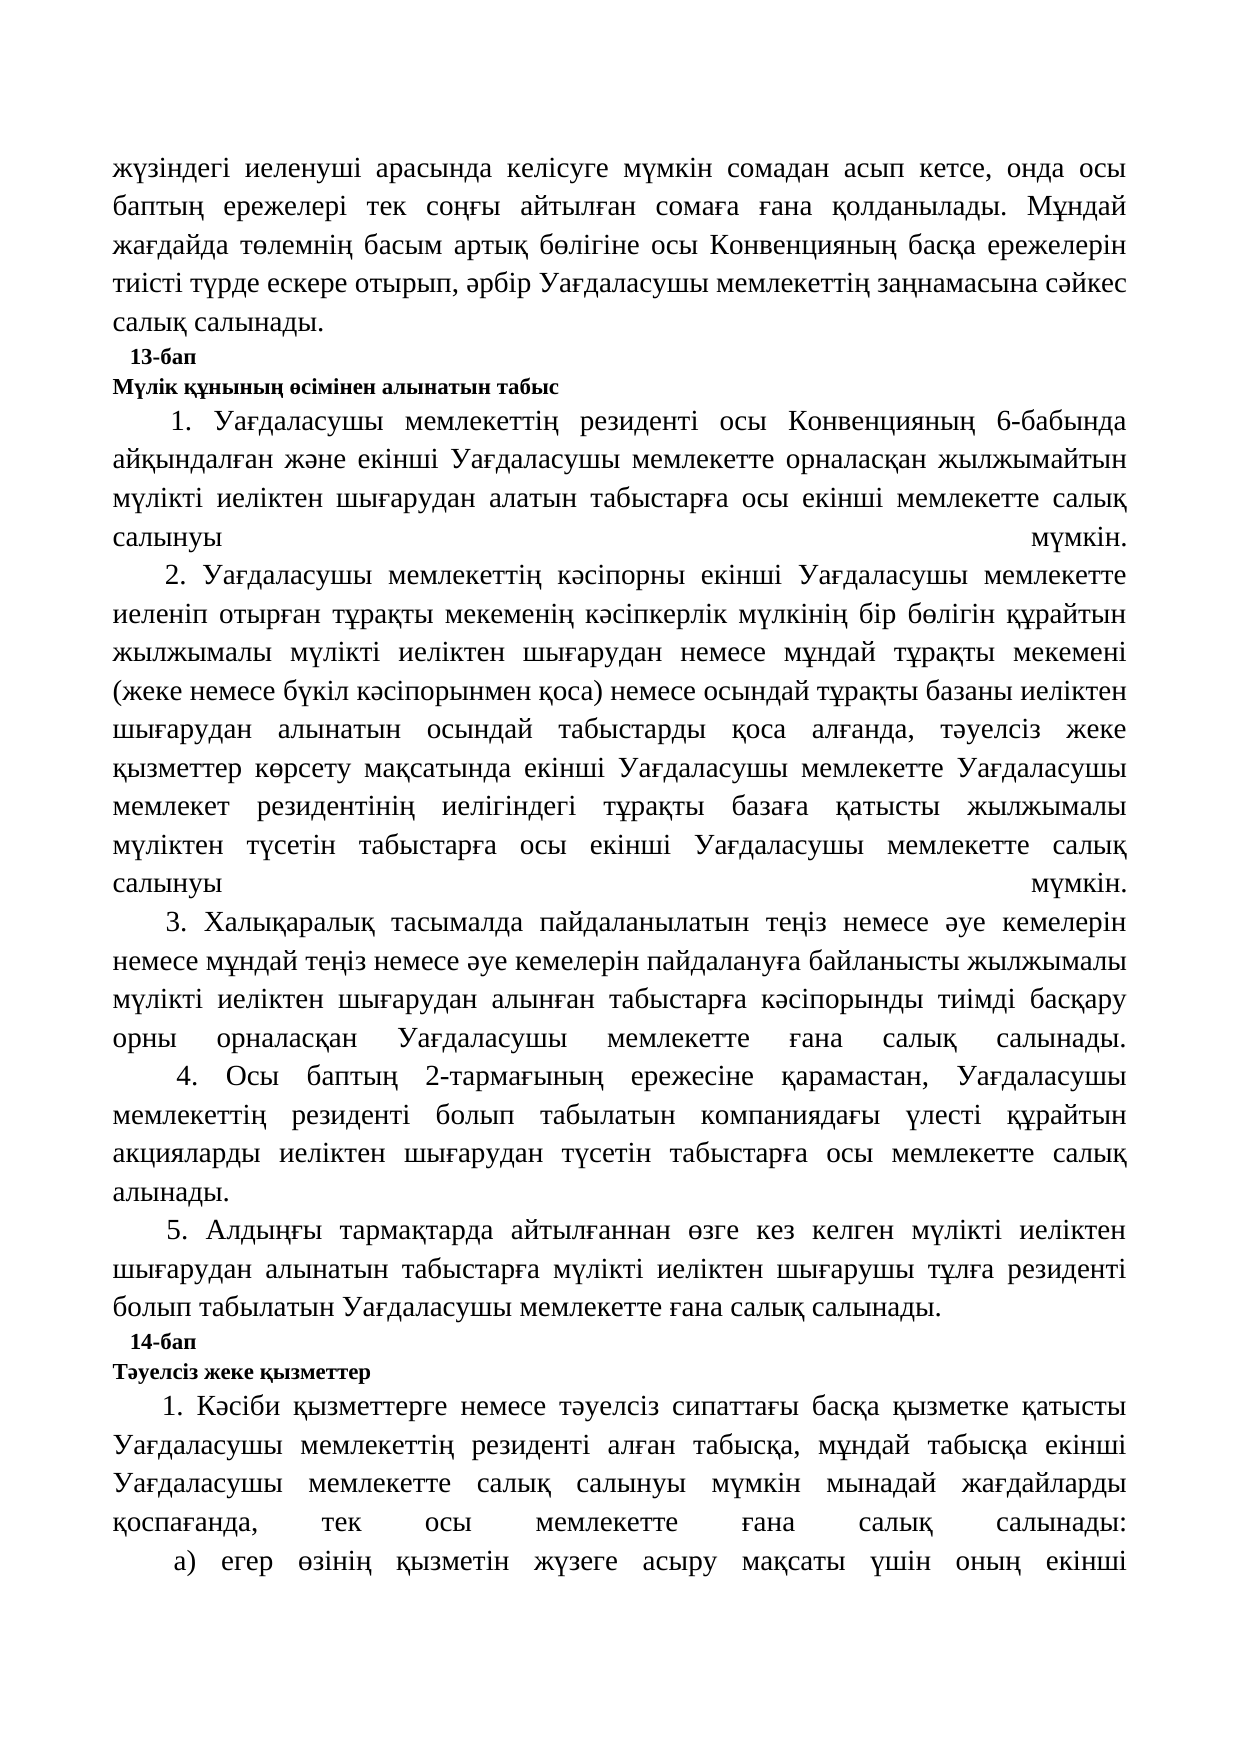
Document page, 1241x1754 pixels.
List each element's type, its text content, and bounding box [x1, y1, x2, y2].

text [112, 1388, 1128, 1576]
text 14-бап Тәуелсіз жеке қызметтер [112, 1328, 1128, 1385]
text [112, 150, 1128, 338]
text 13-бап Мүлік құнының өсімінен алынатын табыс [112, 343, 1128, 399]
text 1. Уағдаласушы мемлекеттің резиденті осы Конвенцияның 6-бабында айқындалған және екінші Уағдаласушы мемлекетте орналасқан жылжымайтын мүлікті иеліктен шығарудан алатын табыстарға осы екінші мемлекетте салық салынуы мүмкін. 2. Уағдаласушы мемлекеттің кәсіпорны екінші Уағдаласушы мемлекетте иеленіп отырған тұрақты мекеменің кәсіпкерлік мүлкінің бір бөлігін құрайтын жылжымалы мүлікті иеліктен шығарудан немесе мұндай тұрақты мекемені (жеке немесе бүкіл кәсіпорынмен қоса) немесе осындай тұрақты базаны иеліктен шығарудан алынатын осындай табыстарды қоса алғанда, тәуелсіз жеке қызметтер көрсету мақсатында екінші Уағдаласушы мемлекетте Уағдаласушы мемлекет резидентінің иелігіндегі тұрақты базаға қатысты жылжымалы мүліктен түсетін табыстарға осы екінші Уағдаласушы мемлекетте салық салынуы мүмкін. 3. Халықаралық тасымалда пайдаланылатын теңіз немесе әуе кемелерін немесе мұндай теңіз немесе әуе кемелерін пайдалануға байланысты жылжымалы мүлікті иеліктен шығарудан алынған табыстарға кәсіпорынды тиімді басқару орны орналасқан Уағдаласушы мемлекетте ғана салық салынады. 4. Осы баптың 2-тармағының ережесіне қарамастан, Уағдаласушы мемлекеттің резиденті болып табылатын компаниядағы үлесті құрайтын акцияларды иеліктен шығарудан түсетін табыстарға осы мемлекетте салық алынады. 5. Алдыңғы тармақтарда айтылғаннан өзге кез келген мүлікті иеліктен шығарудан алынатын табыстарға мүлікті иеліктен шығарушы тұлға резиденті болып табылатын Уағдаласушы мемлекетте ғана салық салынады. [112, 403, 1128, 1323]
